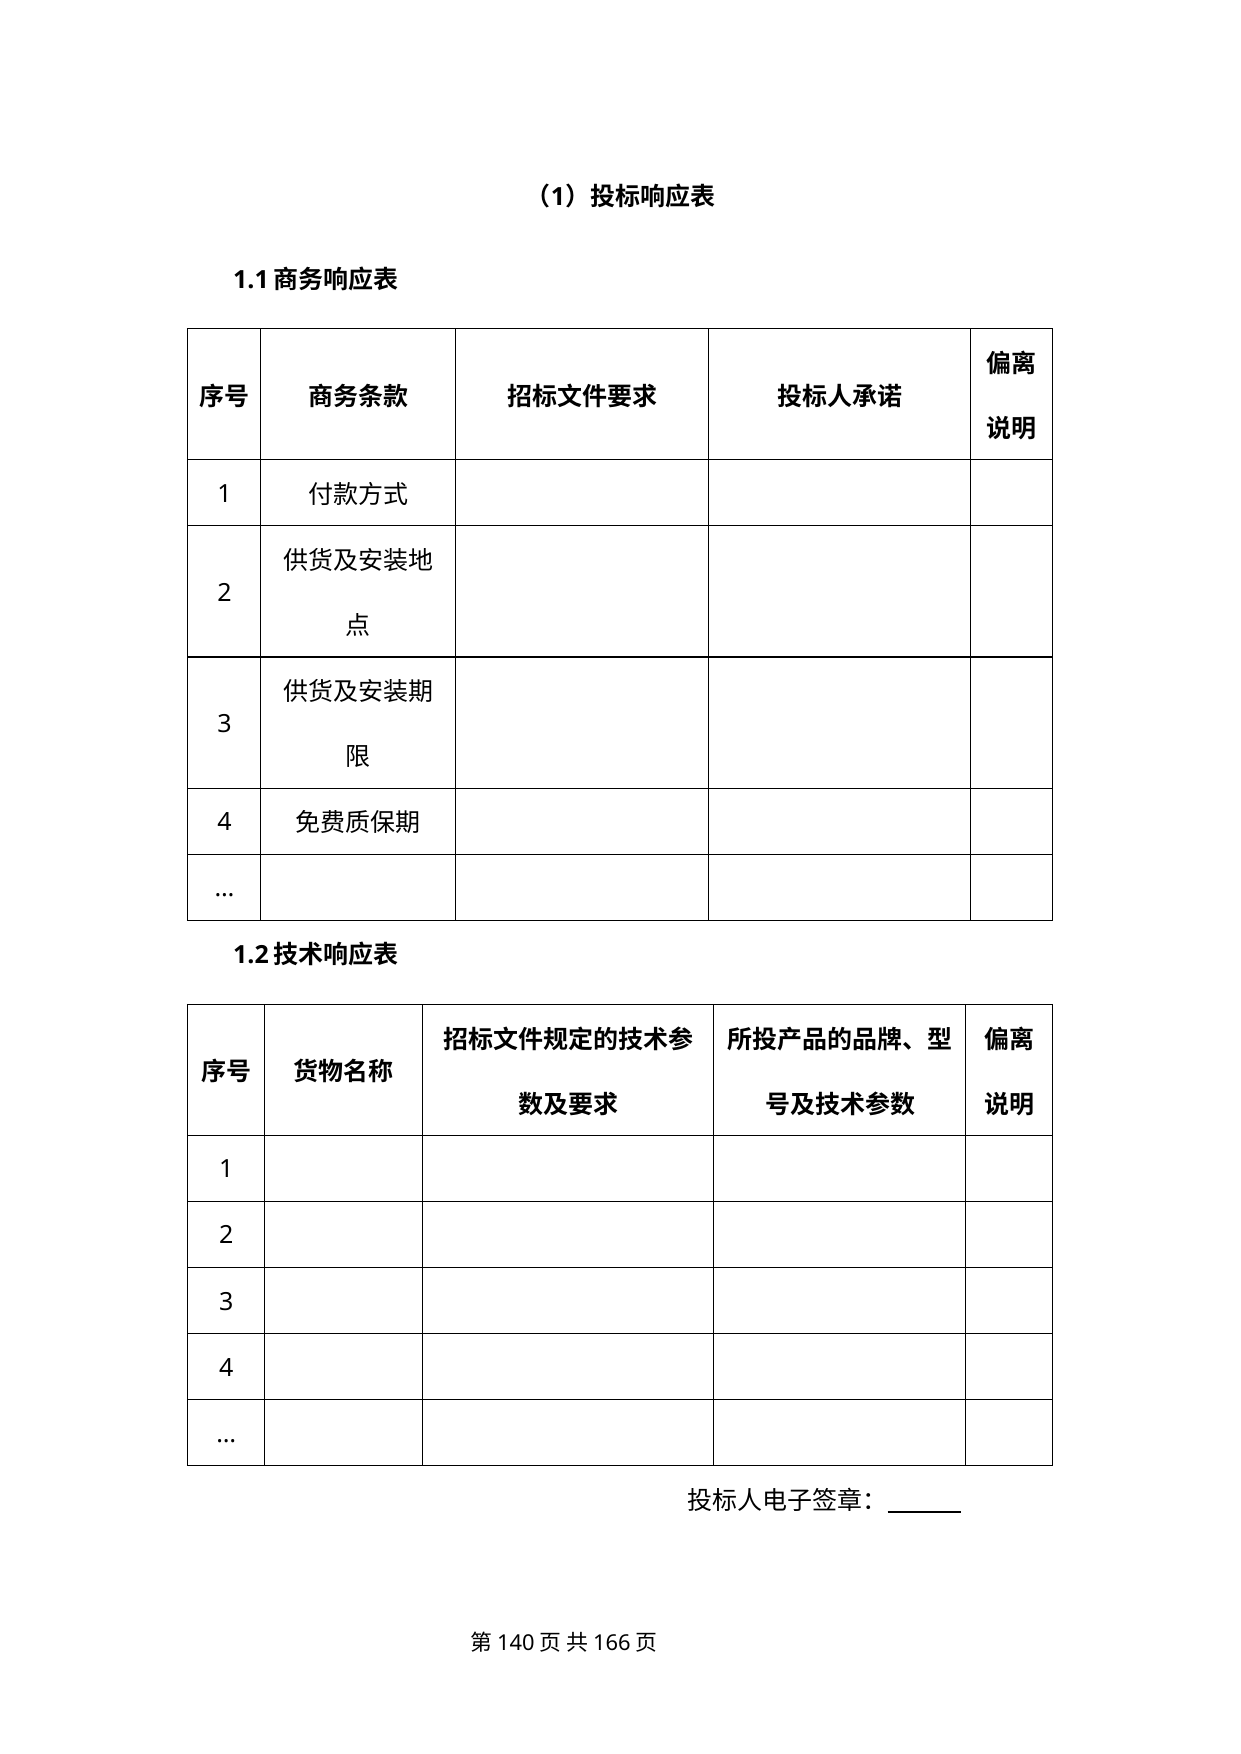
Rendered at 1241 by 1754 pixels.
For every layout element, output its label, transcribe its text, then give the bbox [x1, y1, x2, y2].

table_cell [265, 1400, 422, 1465]
table_cell 3 [188, 1268, 264, 1333]
table_header 序号 [188, 1005, 264, 1135]
table_cell [265, 1334, 422, 1399]
table_cell [456, 526, 708, 656]
table_header 序号 [188, 329, 260, 459]
table_cell [714, 1268, 965, 1333]
text （1）投标响应表 [187, 162, 1053, 227]
table_header 招标文件要求 [456, 329, 708, 459]
table_cell 供货及安装期限 [261, 658, 455, 787]
table_cell [709, 526, 970, 656]
table_cell … [188, 855, 260, 919]
table_header 招标文件规定的技术参数及要求 [423, 1005, 713, 1135]
table_header 偏离说明 [966, 1005, 1052, 1135]
table_cell [971, 855, 1052, 919]
table_cell [456, 460, 708, 525]
table_cell 4 [188, 1334, 264, 1399]
table_cell [709, 658, 970, 787]
table_cell [966, 1334, 1052, 1399]
table_cell [423, 1136, 713, 1201]
table_cell … [188, 1400, 264, 1465]
table_cell [709, 789, 970, 853]
table_cell 2 [188, 1202, 264, 1267]
table_header 所投产品的品牌、型号及技术参数 [714, 1005, 965, 1135]
table_cell [971, 526, 1052, 656]
text 1.1商务响应表 [187, 245, 1053, 310]
table_cell [456, 789, 708, 853]
table_cell 2 [188, 526, 260, 656]
table_cell [265, 1136, 422, 1201]
table_header 偏离说明 [971, 329, 1052, 459]
text 1.2技术响应表 [187, 921, 1053, 986]
table_cell [714, 1400, 965, 1465]
table_cell [423, 1400, 713, 1465]
table_cell [423, 1268, 713, 1333]
table_cell 付款方式 [261, 460, 455, 525]
table_cell [714, 1202, 965, 1267]
table_cell [423, 1202, 713, 1267]
table_cell [709, 855, 970, 919]
table_cell [971, 460, 1052, 525]
table_header 货物名称 [265, 1005, 422, 1135]
table_cell 1 [188, 1136, 264, 1201]
table_cell [261, 855, 455, 919]
table_cell 免费质保期 [261, 789, 455, 853]
table_cell [971, 658, 1052, 787]
table_cell 供货及安装地点 [261, 526, 455, 656]
text 投标人电子签章： [187, 1466, 1053, 1531]
table_cell [456, 658, 708, 787]
table_header 商务条款 [261, 329, 455, 459]
table_cell [265, 1268, 422, 1333]
table_cell [966, 1400, 1052, 1465]
table_cell [265, 1202, 422, 1267]
table_cell [966, 1202, 1052, 1267]
table_cell [971, 789, 1052, 853]
table_cell [456, 855, 708, 919]
table_cell [966, 1136, 1052, 1201]
table_cell [709, 460, 970, 525]
table_cell [966, 1268, 1052, 1333]
table_cell 3 [188, 658, 260, 787]
table_cell [714, 1136, 965, 1201]
table_cell 1 [188, 460, 260, 525]
table_header 投标人承诺 [709, 329, 970, 459]
table_cell 4 [188, 789, 260, 853]
table_cell [714, 1334, 965, 1399]
table_cell [423, 1334, 713, 1399]
